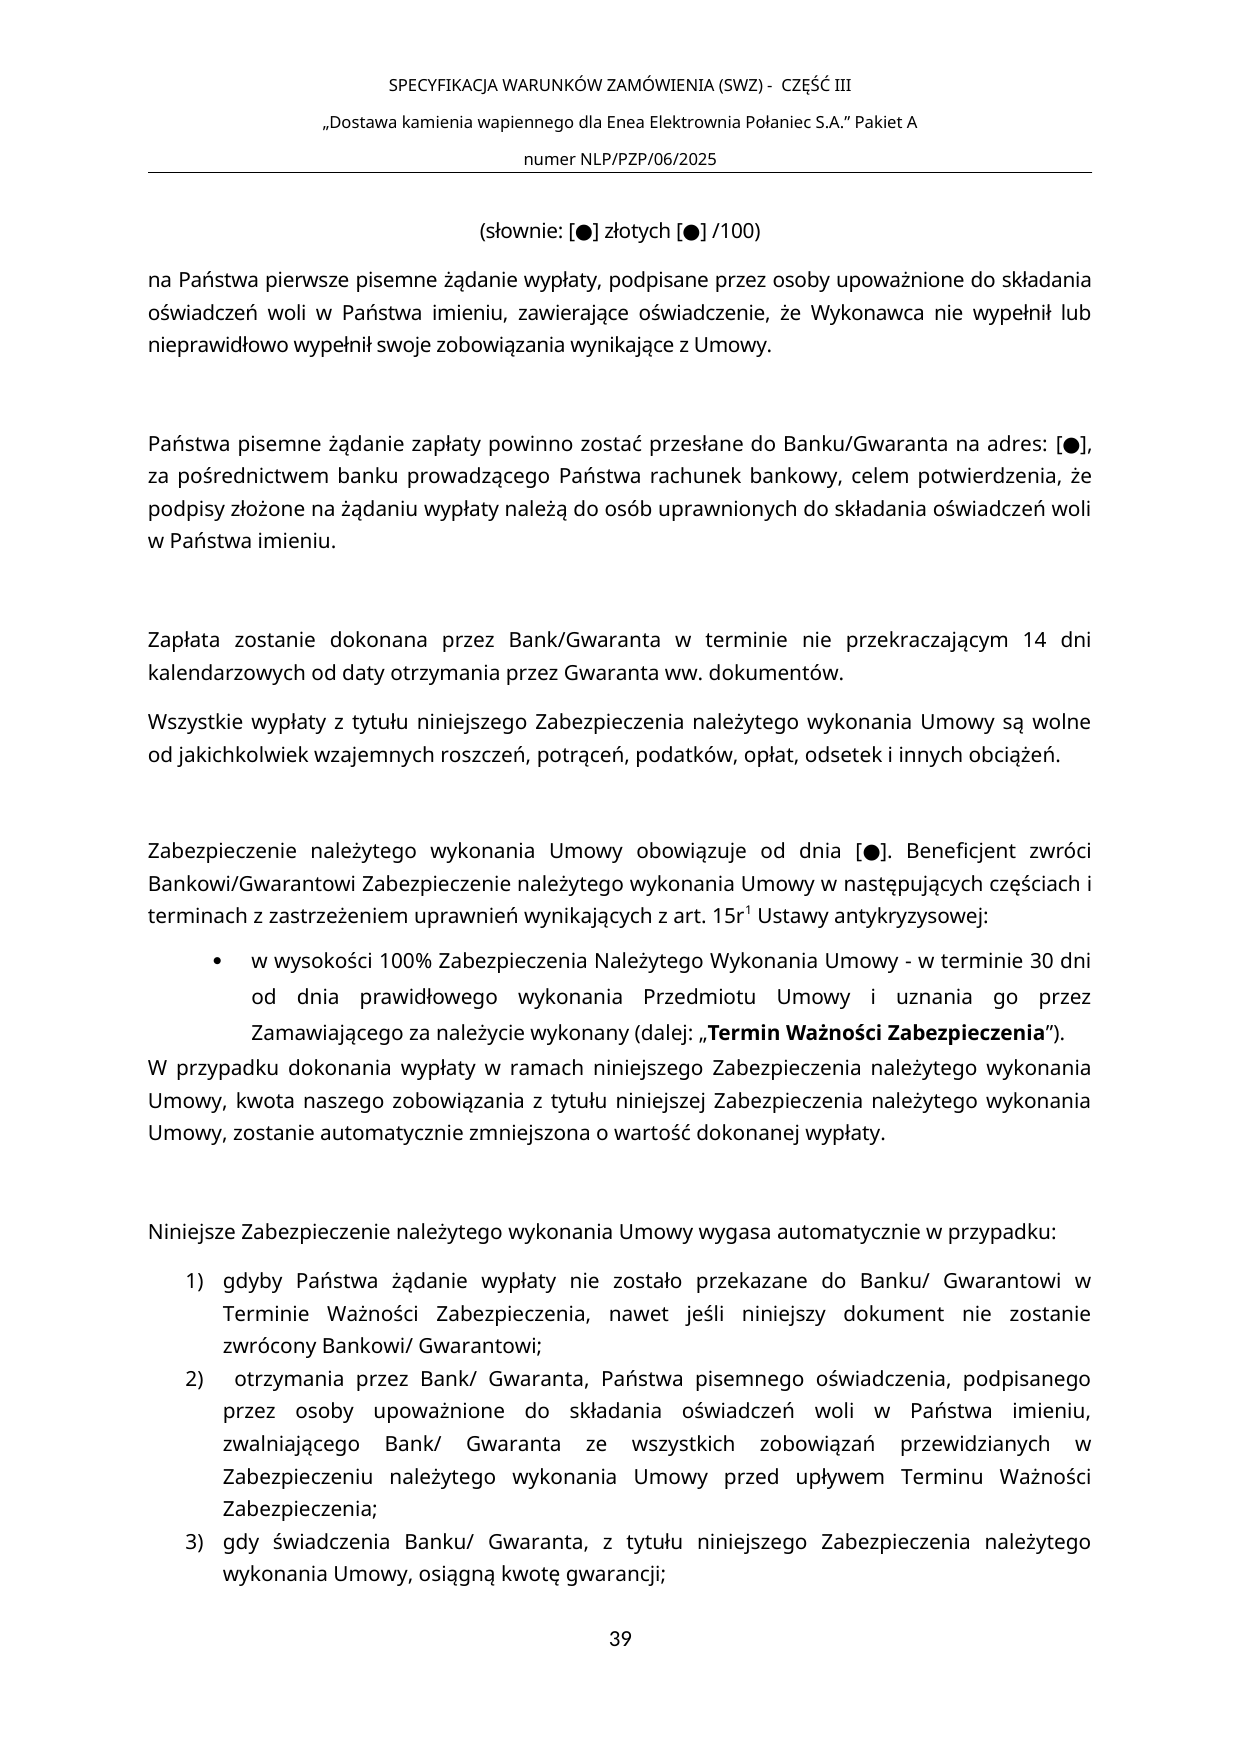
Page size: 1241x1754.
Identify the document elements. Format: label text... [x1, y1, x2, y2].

text (słownie: [●] złotych [●] /100) [148, 216, 1092, 244]
list otrzymania przez Bank/ Gwaranta, Państwa pisemnego oświadczenia, podpisanego przez osoby upoważnione do składania oświadczeń woli w Państwa imieniu, zwalniającego Bank/ Gwaranta ze wszystkich zobowiązań przewidzianych w Zabezpieczeniu należytego wykonania Umowy przed upływem Terminu Ważności Zabezpieczenia; [185, 1364, 1092, 1523]
list w wysokości 100% Zabezpieczenia Należytego Wykonania Umowy - w terminie 30 dni od dnia prawidłowego wykonania Przedmiotu Umowy i uznania go przez Zamawiającego za należycie wykonany (dalej: „Termin Ważności Zabezpieczenia”). [214, 947, 1092, 1046]
list gdy świadczenia Banku/ Gwaranta, z tytułu niniejszego Zabezpieczenia należytego wykonania Umowy, osiągną kwotę gwarancji; [185, 1527, 1092, 1588]
text Wszystkie wypłaty z tytułu niniejszego Zabezpieczenia należytego wykonania Umowy są wolne od jakichkolwiek wzajemnych roszczeń, potrąceń, podatków, opłat, odsetek i innych obciążeń. [148, 707, 1092, 768]
text Zapłata zostanie dokonana przez Bank/Gwaranta w terminie nie przekraczającym 14 dni kalendarzowych od daty otrzymania przez Gwaranta ww. dokumentów. [148, 625, 1092, 686]
text W przypadku dokonania wypłaty w ramach niniejszego Zabezpieczenia należytego wykonania Umowy, kwota naszego zobowiązania z tytułu niniejszej Zabezpieczenia należytego wykonania Umowy, zostanie automatycznie zmniejszona o wartość dokonanej wypłaty. [148, 1053, 1092, 1147]
text na Państwa pierwsze pisemne żądanie wypłaty, podpisane przez osoby upoważnione do składania oświadczeń woli w Państwa imieniu, zawierające oświadczenie, że Wykonawca nie wypełnił lub nieprawidłowo wypełnił swoje zobowiązania wynikające z Umowy. [148, 265, 1092, 359]
text Zabezpieczenie należytego wykonania Umowy obowiązuje od dnia [●]. Beneficjent zwróci Bankowi/Gwarantowi Zabezpieczenie należytego wykonania Umowy w następujących częściach i terminach z zastrzeżeniem uprawnień wynikających z art. 15r1 Ustawy antykryzysowej: [148, 836, 1092, 930]
text Niniejsze Zabezpieczenie należytego wykonania Umowy wygasa automatycznie w przypadku: [148, 1217, 1092, 1245]
text Państwa pisemne żądanie zapłaty powinno zostać przesłane do Banku/Gwaranta na adres: [●], za pośrednictwem banku prowadzącego Państwa rachunek bankowy, celem potwierdzenia, że podpisy złożone na żądaniu wypłaty należą do osób uprawnionych do składania oświadczeń woli w Państwa imieniu. [148, 429, 1092, 555]
list gdyby Państwa żądanie wypłaty nie zostało przekazane do Banku/ Gwarantowi w Terminie Ważności Zabezpieczenia, nawet jeśli niniejszy dokument nie zostanie zwrócony Bankowi/ Gwarantowi; [185, 1266, 1092, 1360]
